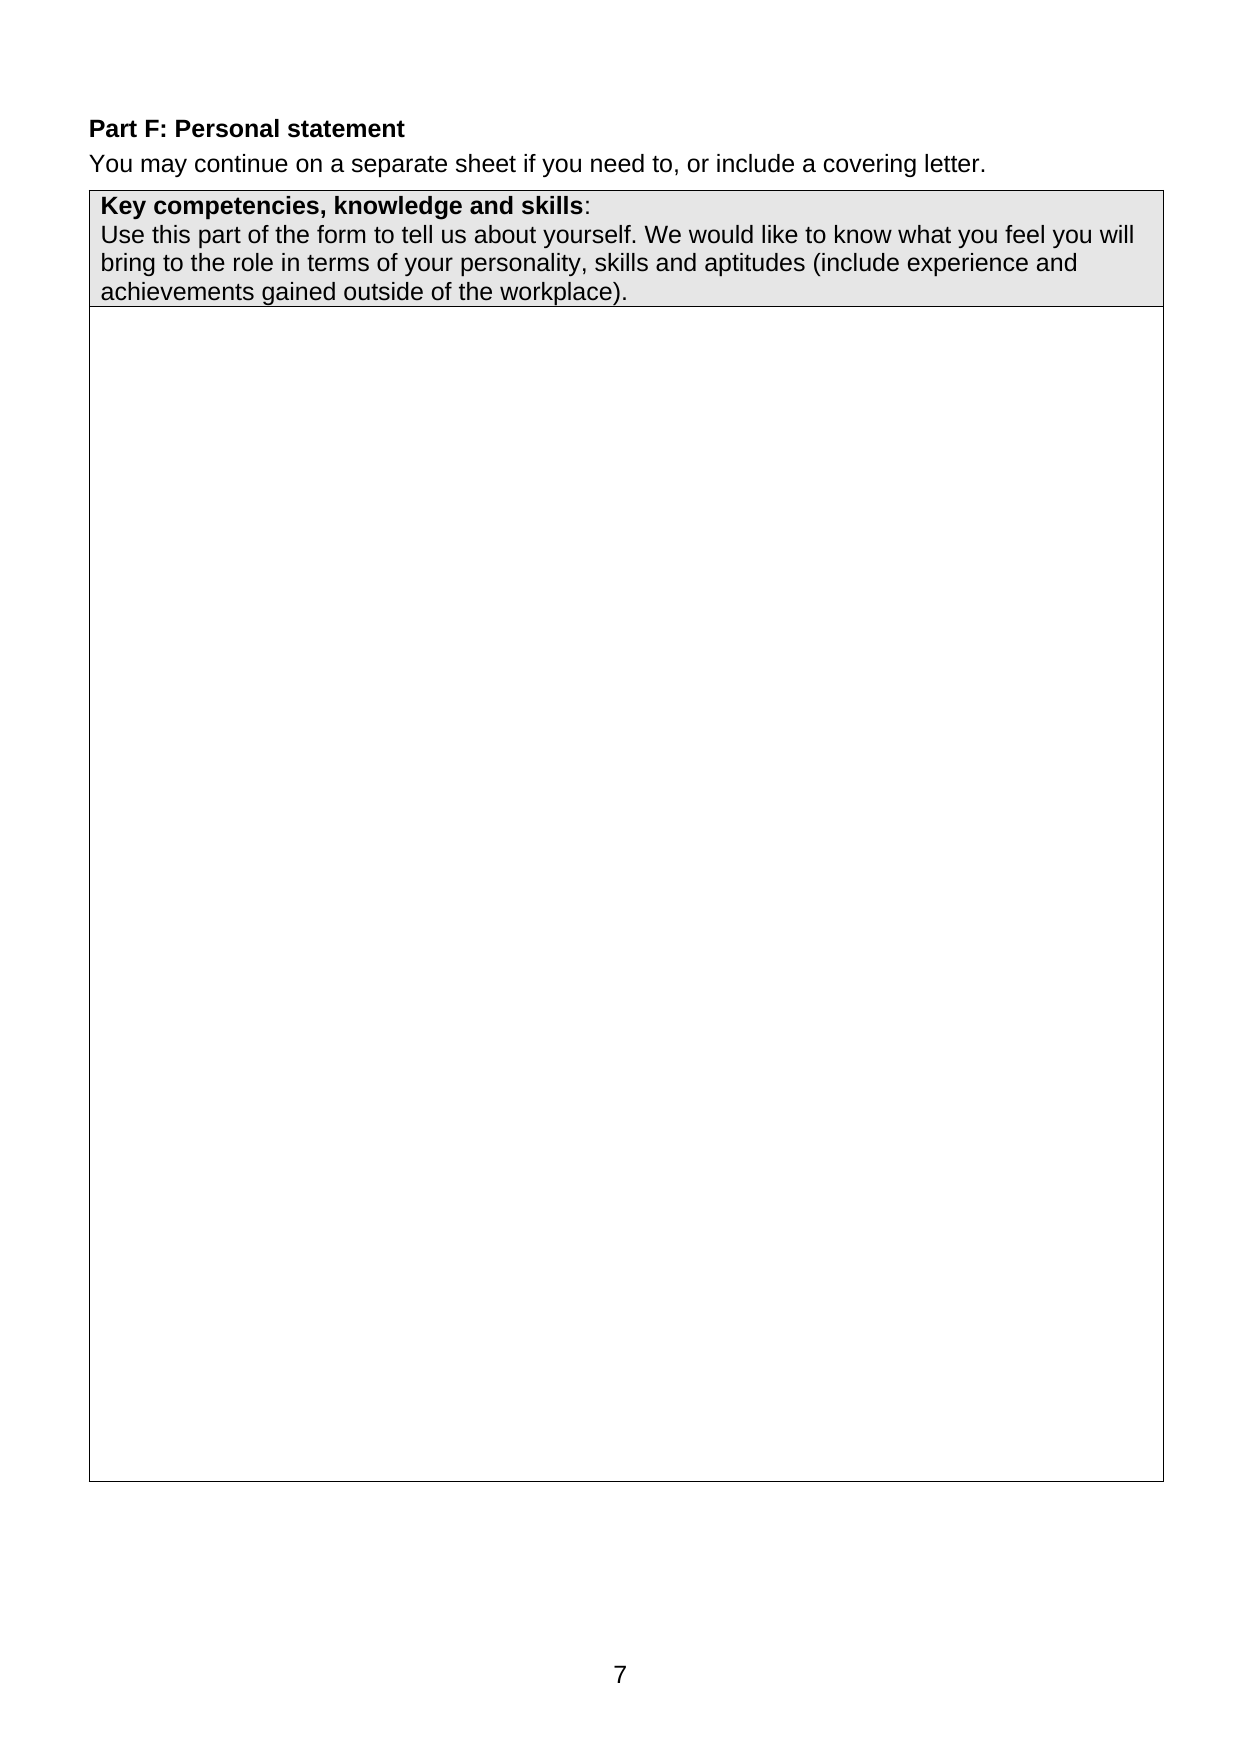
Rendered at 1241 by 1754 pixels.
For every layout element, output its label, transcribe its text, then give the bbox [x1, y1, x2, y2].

text You may continue on a separate sheet if you need to, or include a covering letter. [88, 148, 1152, 177]
table_cell [90, 307, 1163, 1481]
table_header Key competencies, knowledge and skills: Use this part of the form to tell us about yourself. We would like to know what you feel you will bring to the role in terms of your personality, skills and aptitudes (include experience and achievements gained outside of the workplace). [90, 191, 1163, 306]
subtitle Part F: Personal statement [88, 113, 1152, 142]
